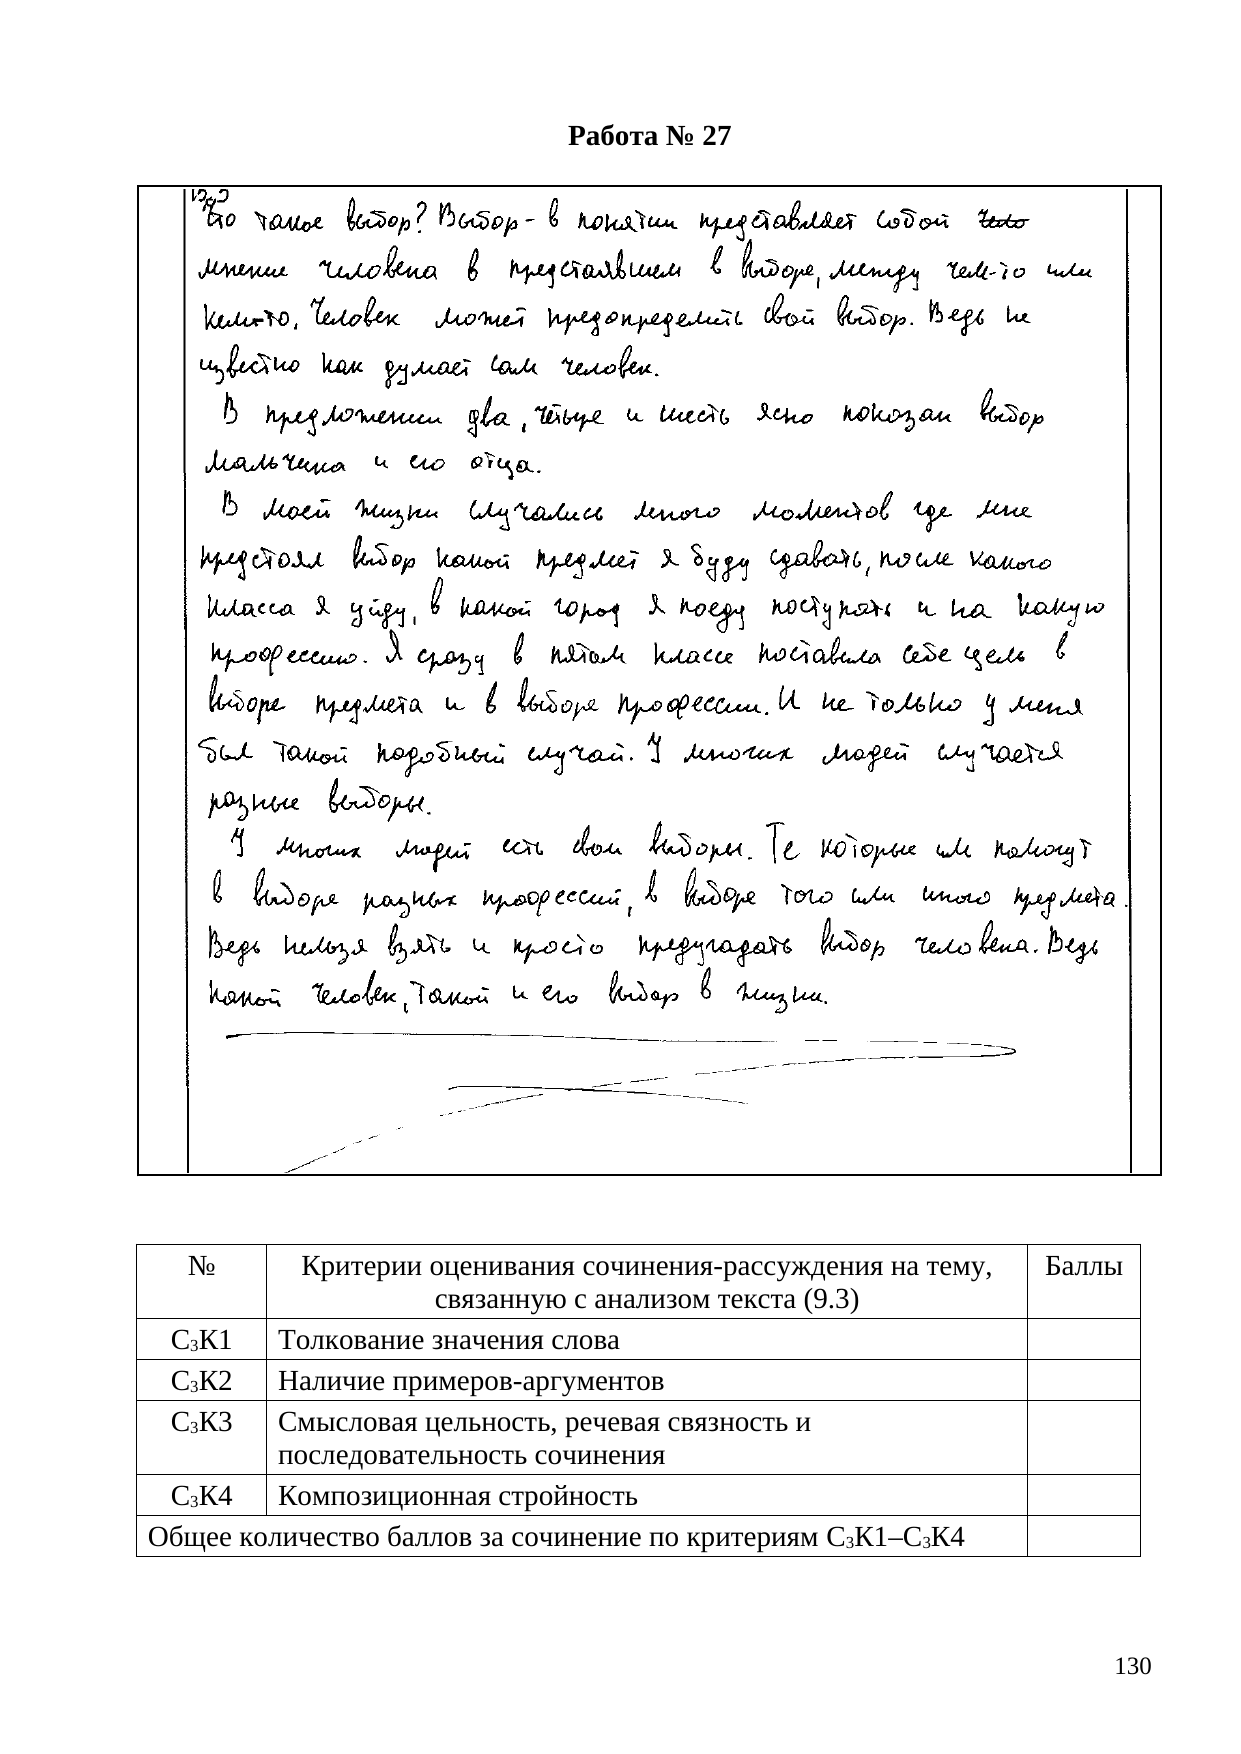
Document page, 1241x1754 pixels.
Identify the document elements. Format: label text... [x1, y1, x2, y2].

table_cell [1028, 1319, 1140, 1359]
table_cell Смысловая цельность, речевая связность и последовательность сочинения [267, 1401, 1027, 1474]
table_cell [1028, 1401, 1140, 1474]
table_cell С3К4 [137, 1475, 266, 1515]
table_header Критерии оценивания сочинения-рассуждения на тему, связанную с анализом текста (9.3) [267, 1245, 1027, 1318]
table_cell Наличие примеров-аргументов [267, 1360, 1027, 1399]
table_cell С3К1 [137, 1319, 266, 1359]
table_cell Композиционная стройность [267, 1475, 1027, 1515]
table_header № [137, 1245, 266, 1318]
table_header Баллы [1028, 1245, 1140, 1318]
table_cell [1028, 1475, 1140, 1515]
table_cell [1028, 1360, 1140, 1399]
table_cell [1028, 1516, 1140, 1556]
table_cell С3К2 [137, 1360, 266, 1399]
picture [147, 189, 1160, 1173]
table_cell Толкование значения слова [267, 1319, 1027, 1359]
table_cell С3К3 [137, 1401, 266, 1474]
text Работа № 27 [148, 118, 1152, 152]
table_cell Общее количество баллов за сочинение по критериям С3К1–С3К4 [137, 1516, 1027, 1556]
